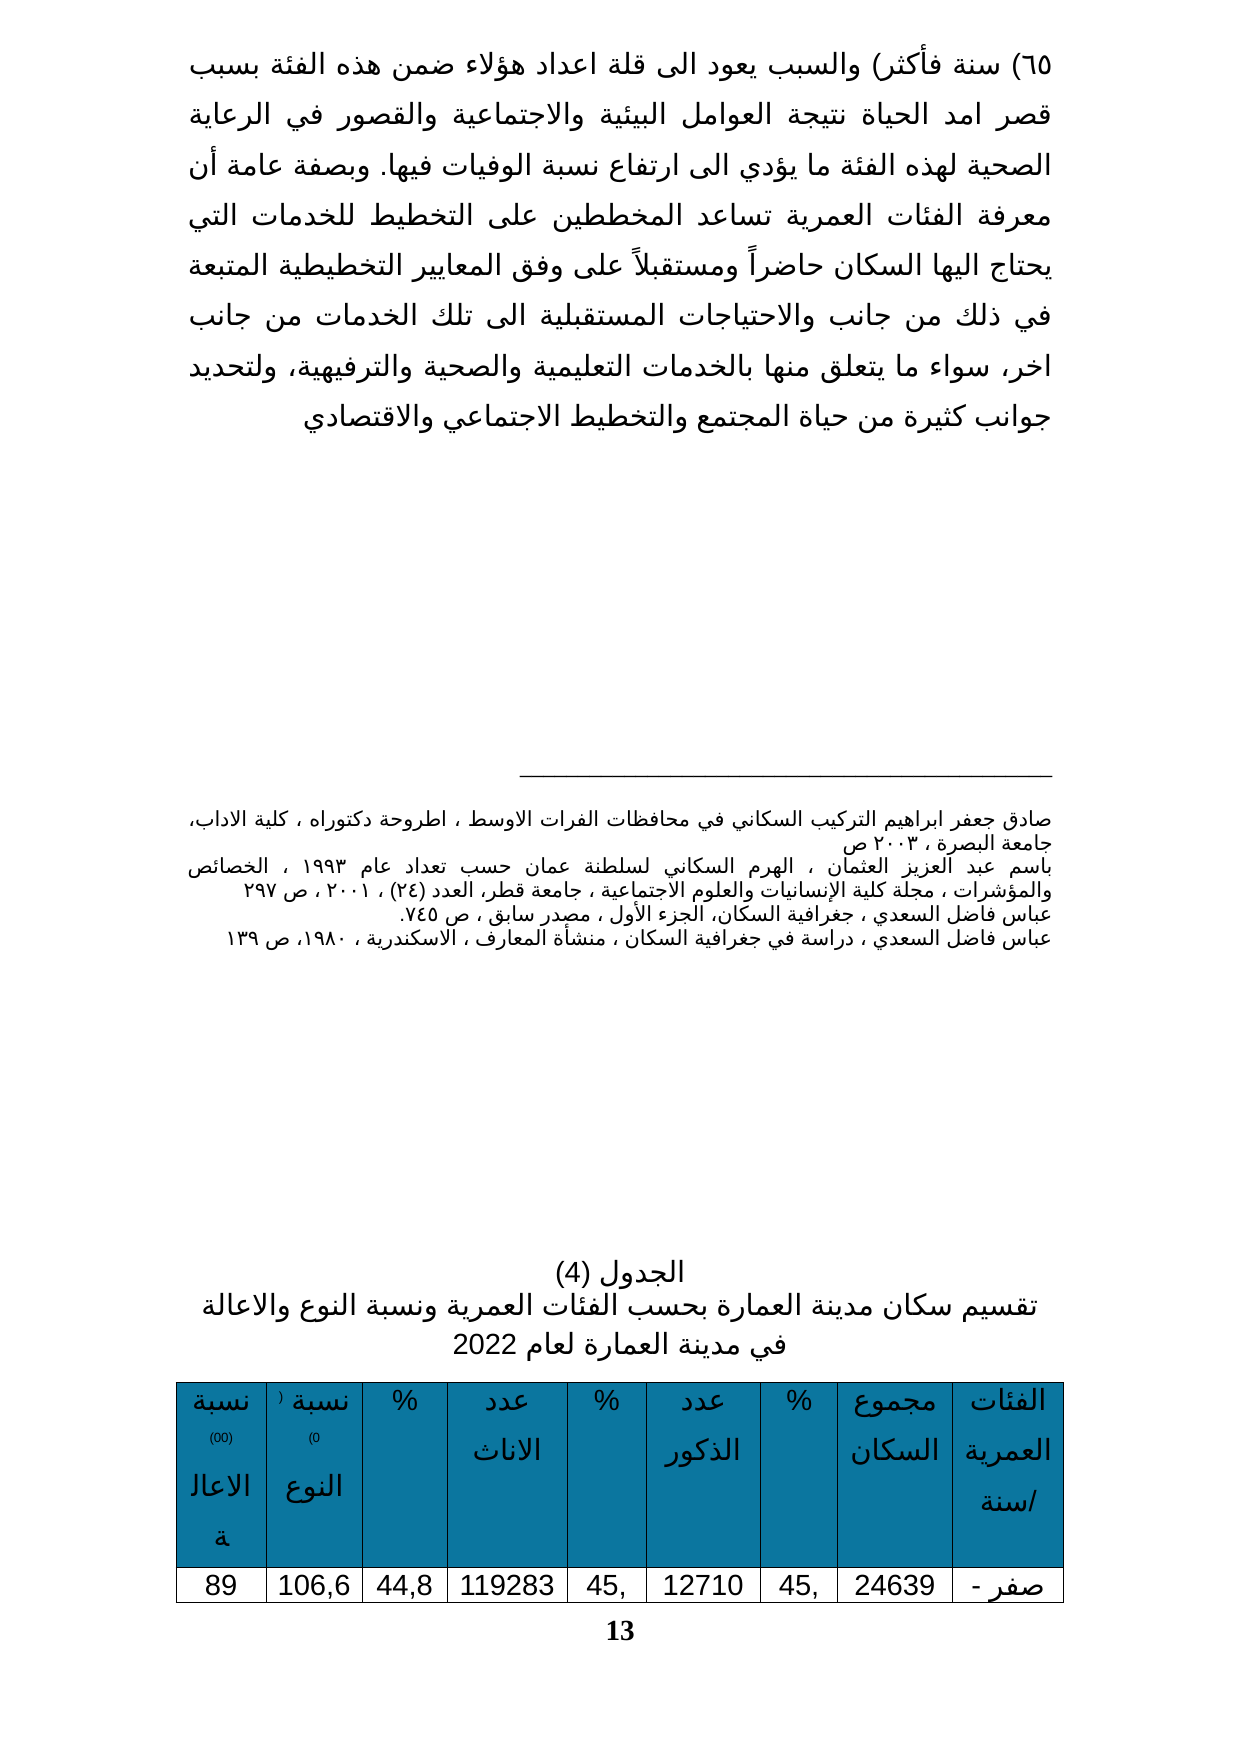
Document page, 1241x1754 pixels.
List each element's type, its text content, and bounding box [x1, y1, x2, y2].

table_header نسبة (0) النوع [267, 1383, 362, 1567]
table_cell 44,8 [363, 1568, 447, 1602]
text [187, 47, 1053, 433]
table_cell 45,3 [761, 1568, 837, 1602]
table_header نسبة (00) الاعالة [177, 1383, 266, 1567]
table_cell 246391 [838, 1568, 952, 1602]
text عباس فاضل السعدي ، دراسة في جغرافية السكان ، منشأة المعارف ، الاسكندرية ، ۱۹۸۰، ص ۱۳۹ [187, 926, 1053, 950]
text تقسيم سكان مدينة العمارة بحسب الفئات العمرية ونسبة النوع والاعالة في مدينة العمارة لعام 2022 [187, 1288, 1053, 1360]
table_cell 45,9 [568, 1568, 646, 1602]
table_cell صفر -14 [953, 1568, 1063, 1602]
table_header % [568, 1383, 646, 1567]
text عباس فاضل السعدي ، جغرافية السكان، الجزء الأول ، مصدر سابق ، ص ٧٤٥. [187, 902, 1053, 926]
table_header عدد الاناث [448, 1383, 567, 1567]
table_cell 106,6 [267, 1568, 362, 1602]
text باسم عبد العزيز العثمان ، الهرم السكاني لسلطنة عمان حسب تعداد عام ۱۹۹۳ ، الخصائص والمؤشرات ، مجلة كلية الإنسانيات والعلوم الاجتماعية ، جامعة قطر، العدد (٢٤) ، ۲۰۰۱ ، ص ۲۹۷ [187, 854, 1053, 902]
table_header عدد الذكور [647, 1383, 760, 1567]
table_cell 119283 [448, 1568, 567, 1602]
table_header % [761, 1383, 837, 1567]
text ______________________________________________ [187, 754, 1053, 778]
text صادق جعفر ابراهيم التركيب السكاني في محافظات الفرات الاوسط ، اطروحة دكتوراه ، كلية الاداب، جامعة البصرة ، ۲۰۰۳ ص [187, 806, 1053, 854]
table_cell 127108 [647, 1568, 760, 1602]
text الجدول (4) [187, 1255, 1053, 1288]
table_cell 89 [177, 1568, 266, 1602]
table_header % [363, 1383, 447, 1567]
table_header الفئات العمرية /سنة [953, 1383, 1063, 1567]
table_header مجموع السكان [838, 1383, 952, 1567]
